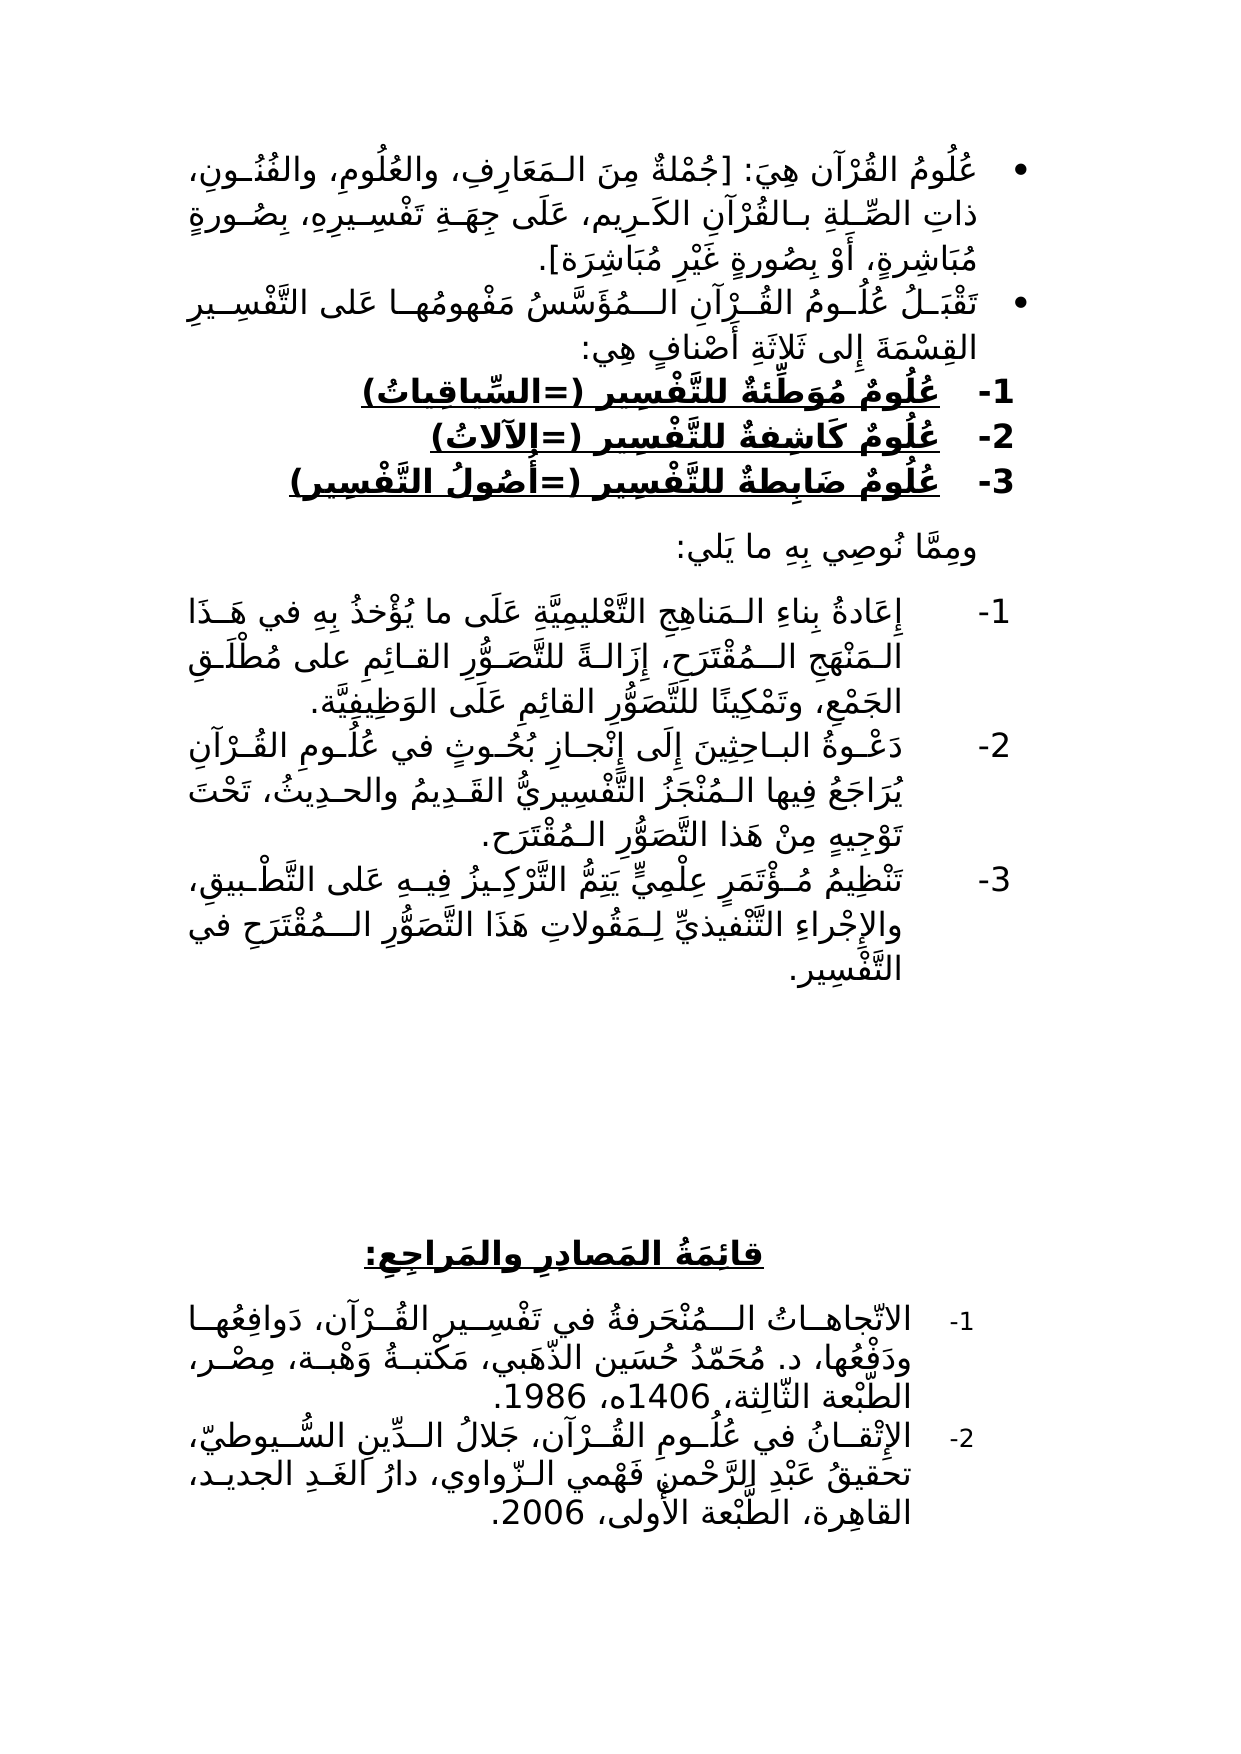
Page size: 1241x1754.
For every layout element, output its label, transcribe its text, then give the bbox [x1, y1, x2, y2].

list دَعْوةُ الباحِثِينَ إِلَى إِنْجازِ بُحُوثٍ في عُلُومِ القُرْآنِ يُرَاجَعُ فِيها الـمُنْجَزُ التَّفْسِيريُّ القَدِيمُ والحدِيثُ، تَحْتَ تَوْجِيهٍ مِنْ هَذا التَّصَوُّرِ الـمُقْتَرَح. [187, 727, 978, 855]
list الاتّجاهاتُ الـمُنْحَرفةُ في تَفْسِير القُرْآن، دَوافِعُها ودَفْعُها، د. مُحَمّدُ حُسَين الذّهَبي، مَكْتبةُ وَهْبة، مِصْر، الطّبْعة الثّالِثة، 1406ه، 1986. [187, 1299, 949, 1416]
list تَنْظِيمُ مُؤْتَمَرٍ عِلْمِيٍّ يَتِمُّ التَّرْكِيزُ فِيهِ عَلى التَّطْبيقِ، والإِجْراءِ التَّنْفيذيِّ لِـمَقُولاتِ هَذَا التَّصَوُّرِ الـمُقْتَرَحِ في التَّفْسِير. [187, 860, 978, 988]
list عُلُومُ القُرْآن هِيَ: [جُمْلةٌ مِنَ الـمَعَارِفِ، والعُلُومِ، والفُنُونِ، ذاتِ الصِّلةِ بالقُرْآنِ الكَرِيم، عَلَى جِهَةِ تَفْسِيرِهِ، بِصُورةٍ مُبَاشِرةٍ، أَوْ بِصُورةٍ غَيْرِ مُبَاشِرَة]. [187, 150, 1015, 278]
list إِعَادةُ بِناءِ الـمَناهِجِ التَّعْليمِيَّةِ عَلَى ما يُؤْخذُ بِهِ في هَذَا الـمَنْهَجِ الـمُقْتَرَحِ، إِزَالةً للتَّصَوُّرِ القائِمِ على مُطْلَقِ الجَمْعِ، وتَمْكِينًا للتَّصَوُّرِ القائِمِ عَلَى الوَظِيفِيَّة. [187, 593, 978, 721]
list قائِمَةُ المَصادِرِ والمَراجِعِ: [187, 1234, 940, 1273]
list تَقْبَلُ عُلُومُ القُرْآنِ الـمُؤَسَّسُ مَفْهومُها عَلى التَّفْسِيرِ القِسْمَةَ إِلى ثَلاثَةِ أَصْنافٍ هِي: [187, 284, 1015, 367]
list الإِتْقانُ في عُلُومِ القُرْآن، جَلالُ الدِّينِ السُّيوطيّ، تحقيقُ عَبْدِ الرَّحْمن فَهْمي الزّواوي، دارُ الغَدِ الجديد، القاهِرة، الطَّبْعة الأُولى، 2006. [187, 1416, 949, 1533]
list عُلُومٌ ضَابِطةٌ للتَّفْسِير (=أُصُولُ التَّفْسِير) [187, 462, 978, 501]
text ومِمَّا نُوصِي بِهِ ما يَلي: [187, 527, 978, 566]
list عُلُومٌ مُوَطِّئةٌ للتَّفْسِير (=السِّياقِياتُ) [187, 373, 978, 412]
list عُلُومٌ كَاشِفةٌ للتَّفْسِير (=الآلاتُ) [187, 417, 978, 456]
